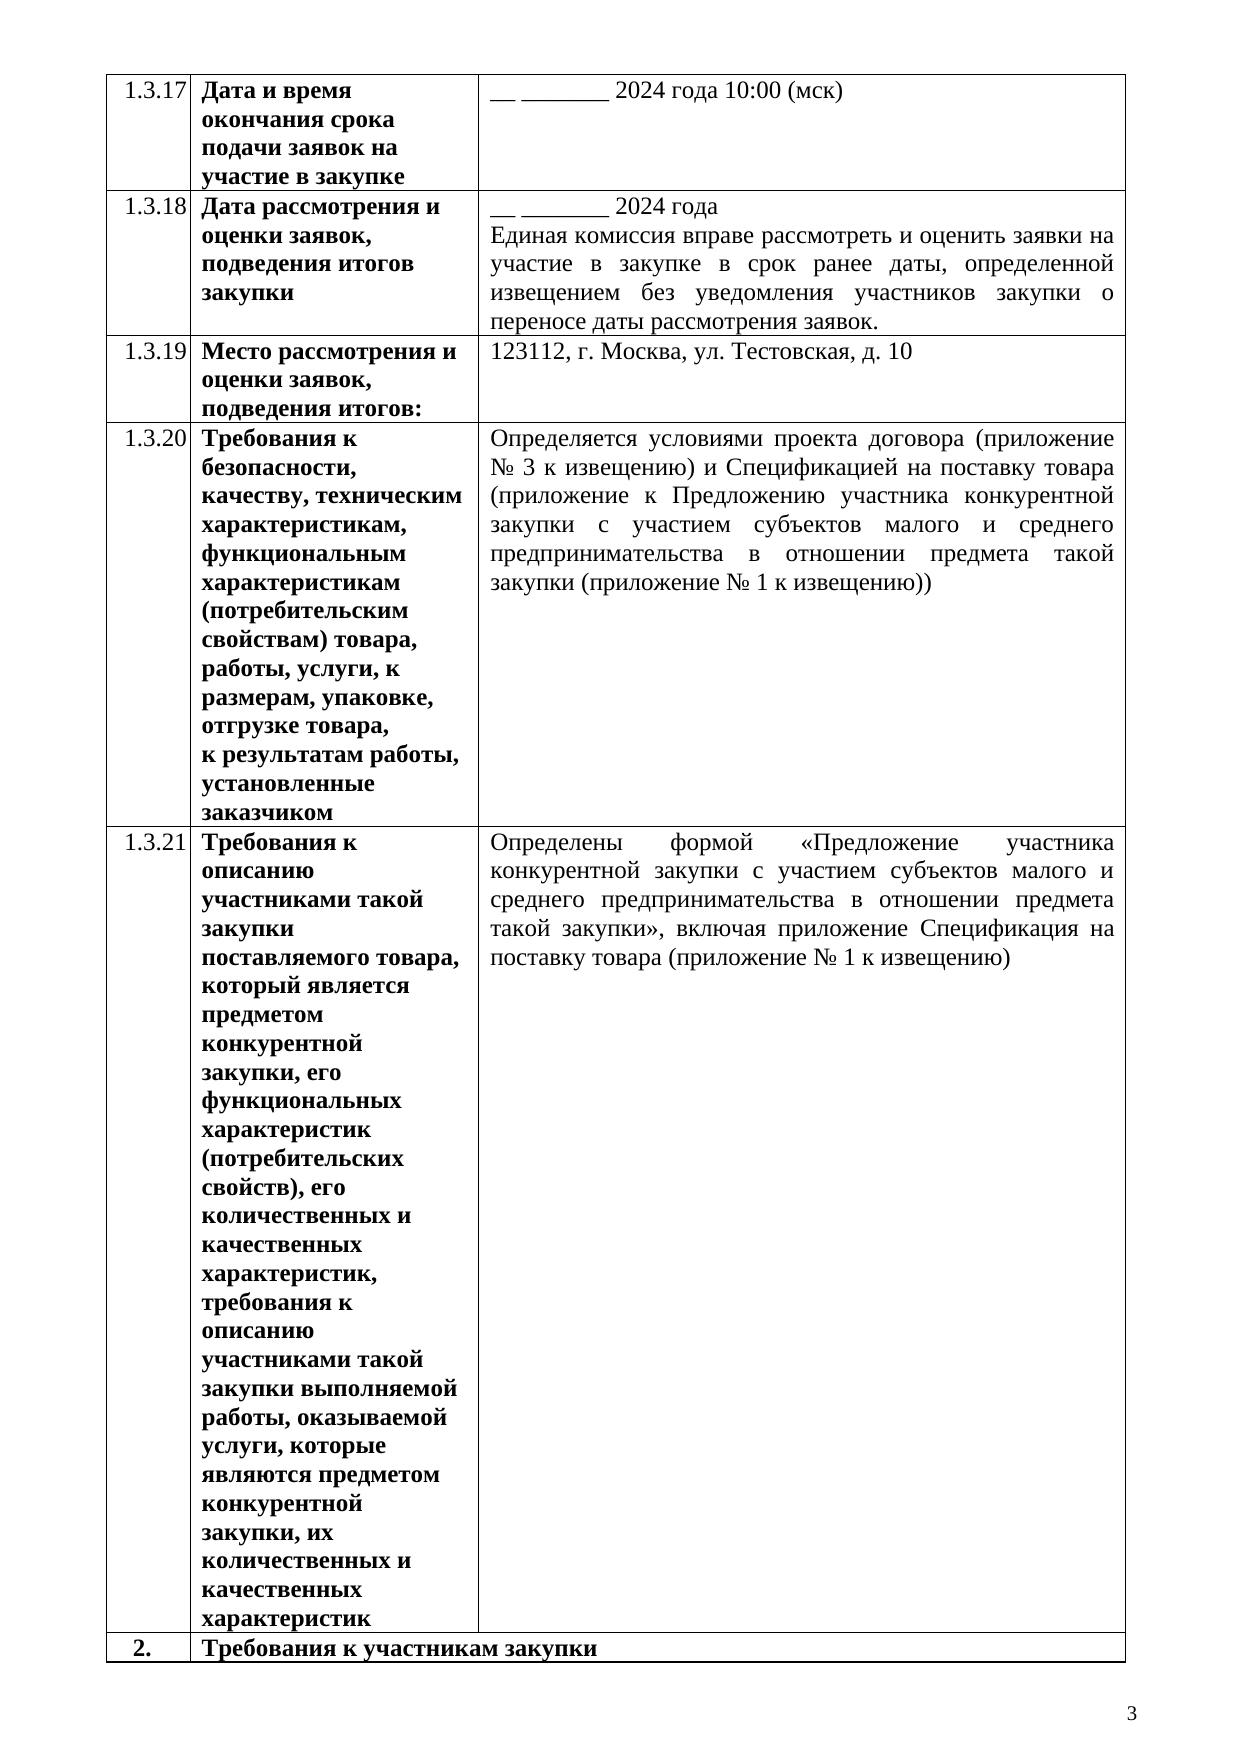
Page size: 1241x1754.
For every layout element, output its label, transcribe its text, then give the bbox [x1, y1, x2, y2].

table_cell [107, 423, 190, 826]
table_cell [107, 191, 190, 335]
table_cell [107, 1633, 190, 1661]
table_cell 123112, г. Москва, ул. Тестовская, д. 10 [479, 336, 1125, 422]
table_cell Место рассмотрения и оценки заявок, подведения итогов: [191, 336, 478, 422]
table_cell Требования к участникам закупки [191, 1633, 1125, 1661]
table_cell Требования к безопасности, качеству, техническим характеристикам, функциональным характеристикам (потребительским свойствам) товара, работы, услуги, к размерам, упаковке, отгрузке товара, к результатам работы, установленные заказчиком [191, 423, 478, 826]
table_cell __ _______ 2024 года 10:00 (мск) [479, 75, 1125, 190]
table_cell Определены формой «Предложение участника конкурентной закупки с участием субъектов малого и среднего предпринимательства в отношении предмета такой закупки», включая приложение Спецификация на поставку товара (приложение № 1 к извещению) [479, 827, 1125, 1632]
table_cell [107, 336, 190, 422]
table_cell [107, 75, 190, 190]
table_cell [107, 827, 190, 1632]
table_cell Дата и время окончания срока подачи заявок на участие в закупке [191, 75, 478, 190]
table_cell Требования к описанию участниками такой закупки поставляемого товара, который является предметом конкурентной закупки, его функциональных характеристик (потребительских свойств), его количественных и качественных характеристик, требования к описанию участниками такой закупки выполняемой работы, оказываемой услуги, которые являются предметом конкурентной закупки, их количественных и качественных характеристик [191, 827, 478, 1632]
table_cell __ _______ 2024 года Единая комиссия вправе рассмотреть и оценить заявки на участие в закупке в срок ранее даты, определенной извещением без уведомления участников закупки о переносе даты рассмотрения заявок. [479, 191, 1125, 335]
table_cell Дата рассмотрения и оценки заявок, подведения итогов закупки [191, 191, 478, 335]
table_cell Определяется условиями проекта договора (приложение № 3 к извещению) и Спецификацией на поставку товара (приложение к Предложению участника конкурентной закупки с участием субъектов малого и среднего предпринимательства в отношении предмета такой закупки (приложение № 1 к извещению)) [479, 423, 1125, 826]
